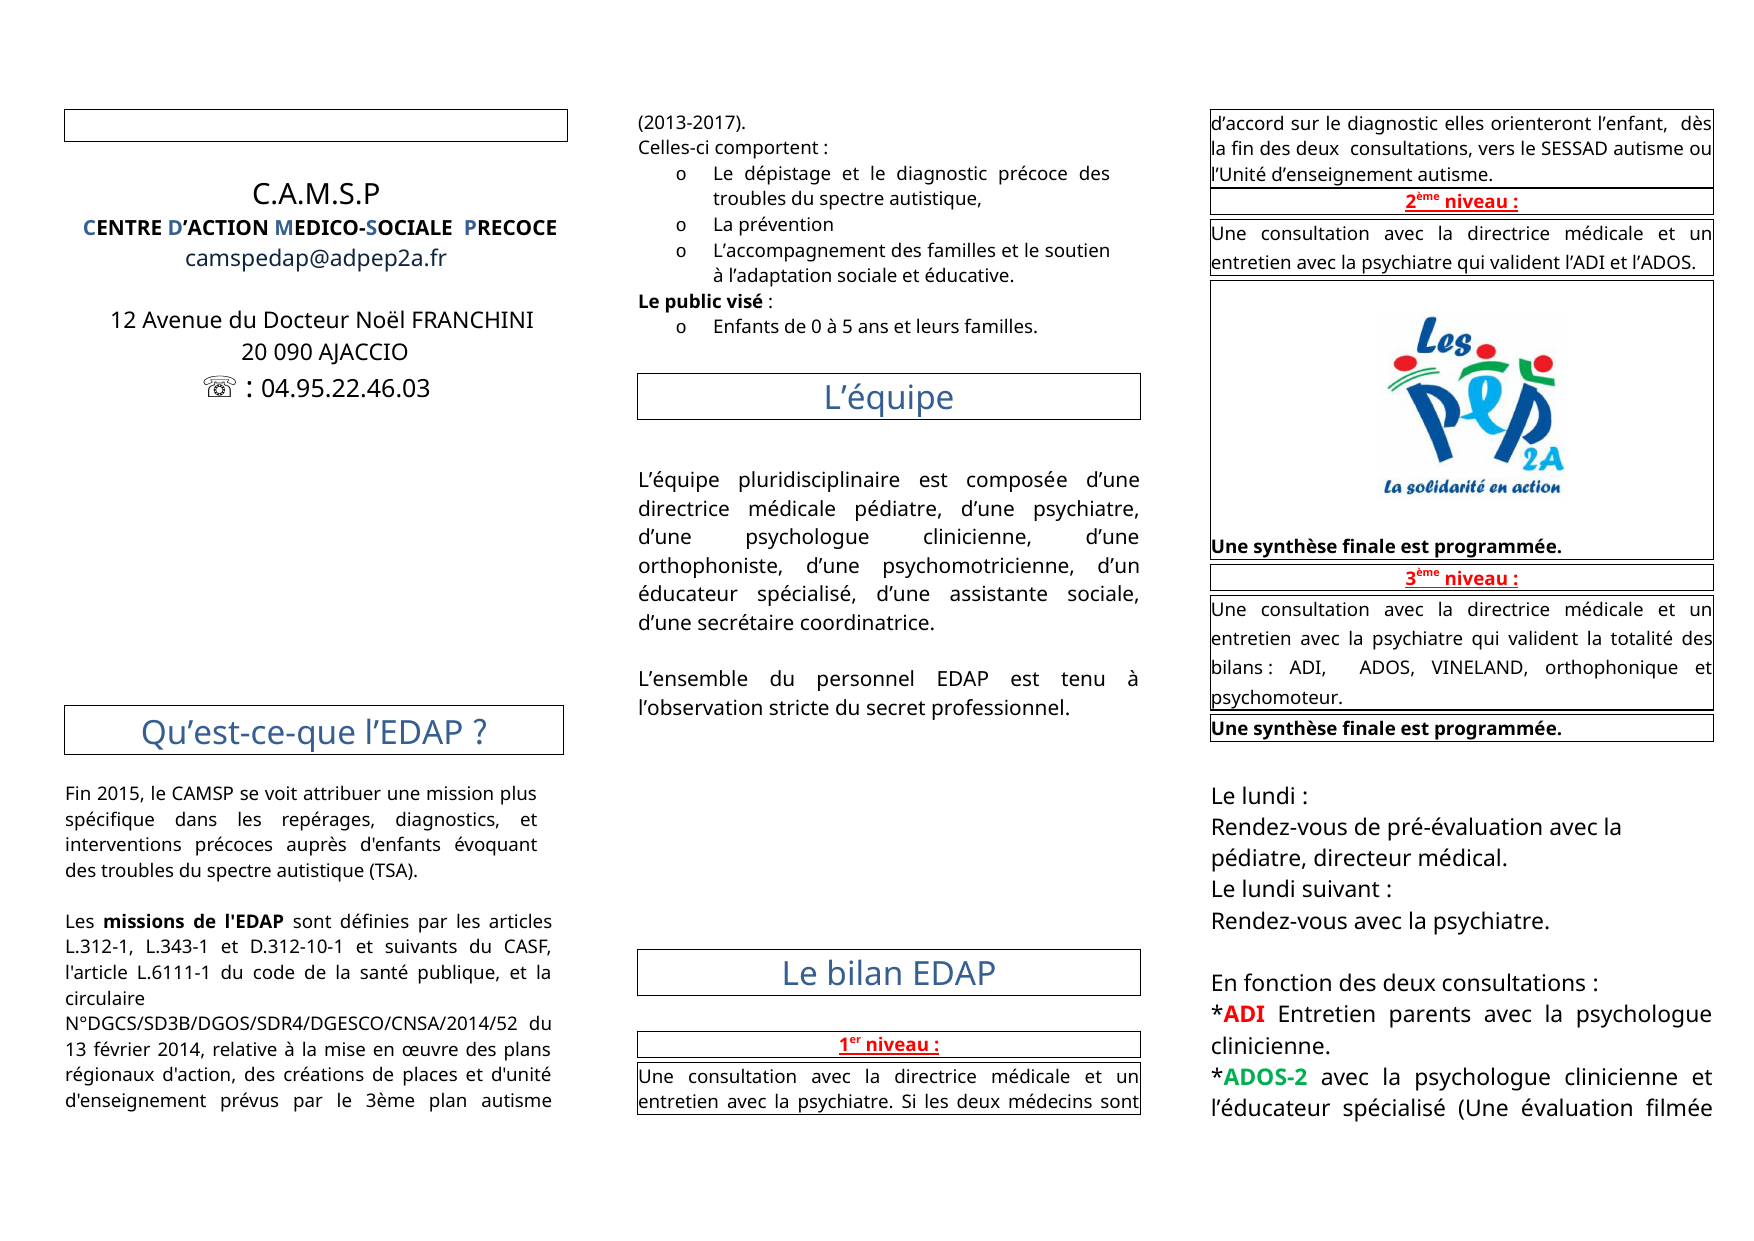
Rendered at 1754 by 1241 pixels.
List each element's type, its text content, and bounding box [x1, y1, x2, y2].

list Enfants de 0 à 5 ans et leurs familles. [675, 314, 1110, 339]
text Le lundi : [1211, 780, 1713, 811]
text L’ensemble du personnel EDAP est tenu à l’observation stricte du secret professionnel. [638, 664, 1140, 721]
text Une consultation avec la directrice médicale et un entretien avec la psychiatre qui valident la totalité des bilans : ADI, ADOS, VINELAND, orthophonique et psychomoteur. [1211, 596, 1713, 709]
text En fonction des deux consultations : [1211, 967, 1713, 998]
text Une consultation avec la directrice médicale et un entretien avec la psychiatre. Si les deux médecins sont d’accord sur le diagnostic elles orienteront l’enfant, dès la fin des deux consultations, vers le SESSAD autisme ou l’Unité d’enseignement autisme. [638, 1063, 1140, 1114]
text 2ème niveau : [1211, 189, 1713, 214]
text Qu’est-ce-que l’EDAP ? [65, 706, 563, 754]
text Le bilan EDAP [638, 950, 1140, 995]
text Le public visé : [638, 288, 1110, 314]
text CENTRE D’ACTION MEDICO-SOCIALE PRECOCE [65, 213, 567, 242]
text 3ème niveau : [1211, 565, 1713, 590]
text 12 Avenue du Docteur Noël FRANCHINI [65, 304, 567, 335]
text Celles-ci comportent : [638, 134, 1110, 160]
text Une synthèse finale est programmée. [1211, 715, 1713, 741]
list La prévention [675, 211, 1110, 237]
text Une consultation avec la directrice médicale et un entretien avec la psychiatre. Si les deux médecins sont d’accord sur le diagnostic elles orienteront l’enfant, dès la fin des deux consultations, vers le SESSAD autisme ou l’Unité d’enseignement autisme. [1211, 110, 1713, 187]
list L’accompagnement des familles et le soutien à l’adaptation sociale et éducative. [675, 237, 1110, 288]
text Les missions de l'EDAP sont définies par les articles L.312-1, L.343-1 et D.312-10-1 et suivants du CASF, l'article L.6111-1 du code de la santé publique, et la circulaire N°DGCS/SD3B/DGOS/SDR4/DGESCO/CNSA/2014/52 du 13 février 2014, relative à la mise en œuvre des plans régionaux d'action, des créations de places et d'unité d'enseignement prévus par le 3ème plan autisme (2013-2017). [65, 908, 552, 1112]
text 20 090 AJACCIO [65, 335, 567, 367]
text ☏ : 04.95.22.46.03 [65, 367, 567, 406]
text 1er niveau : [638, 1032, 1140, 1057]
text Une consultation avec la directrice médicale et un entretien avec la psychiatre qui valident l’ADI et l’ADOS. [1211, 220, 1713, 275]
text camspedap@adpep2a.fr [65, 242, 567, 273]
text Rendez-vous de pré-évaluation avec la pédiatre, directeur médical. [1211, 811, 1713, 873]
picture [1377, 312, 1566, 500]
text Rendez-vous avec la psychiatre. [1211, 905, 1713, 936]
text Fin 2015, le CAMSP se voit attribuer une mission plus spécifique dans les repérages, diagnostics, et interventions précoces auprès d'enfants évoquant des troubles du spectre autistique (TSA). [65, 781, 538, 883]
text *ADOS-2 avec la psychologue clinicienne et l’éducateur spécialisé (Une évaluation filmée est réalisée à des fins de cotations et d’interprétation). [1211, 1061, 1713, 1123]
text Le lundi suivant : [1211, 873, 1713, 905]
text L’équipe pluridisciplinaire est composée d’une directrice médicale pédiatre, d’une psychiatre, d’une psychologue clinicienne, d’une orthophoniste, d’une psychomotricienne, d’un éducateur spécialisé, d’une assistante sociale, d’une secrétaire coordinatrice. [638, 466, 1140, 636]
text L’équipe [638, 374, 1140, 419]
list Le dépistage et le diagnostic précoce des troubles du spectre autistique, [675, 160, 1110, 211]
text C.A.M.S.P [65, 173, 567, 213]
text *ADI Entretien parents avec la psychologue clinicienne. [1211, 998, 1713, 1061]
